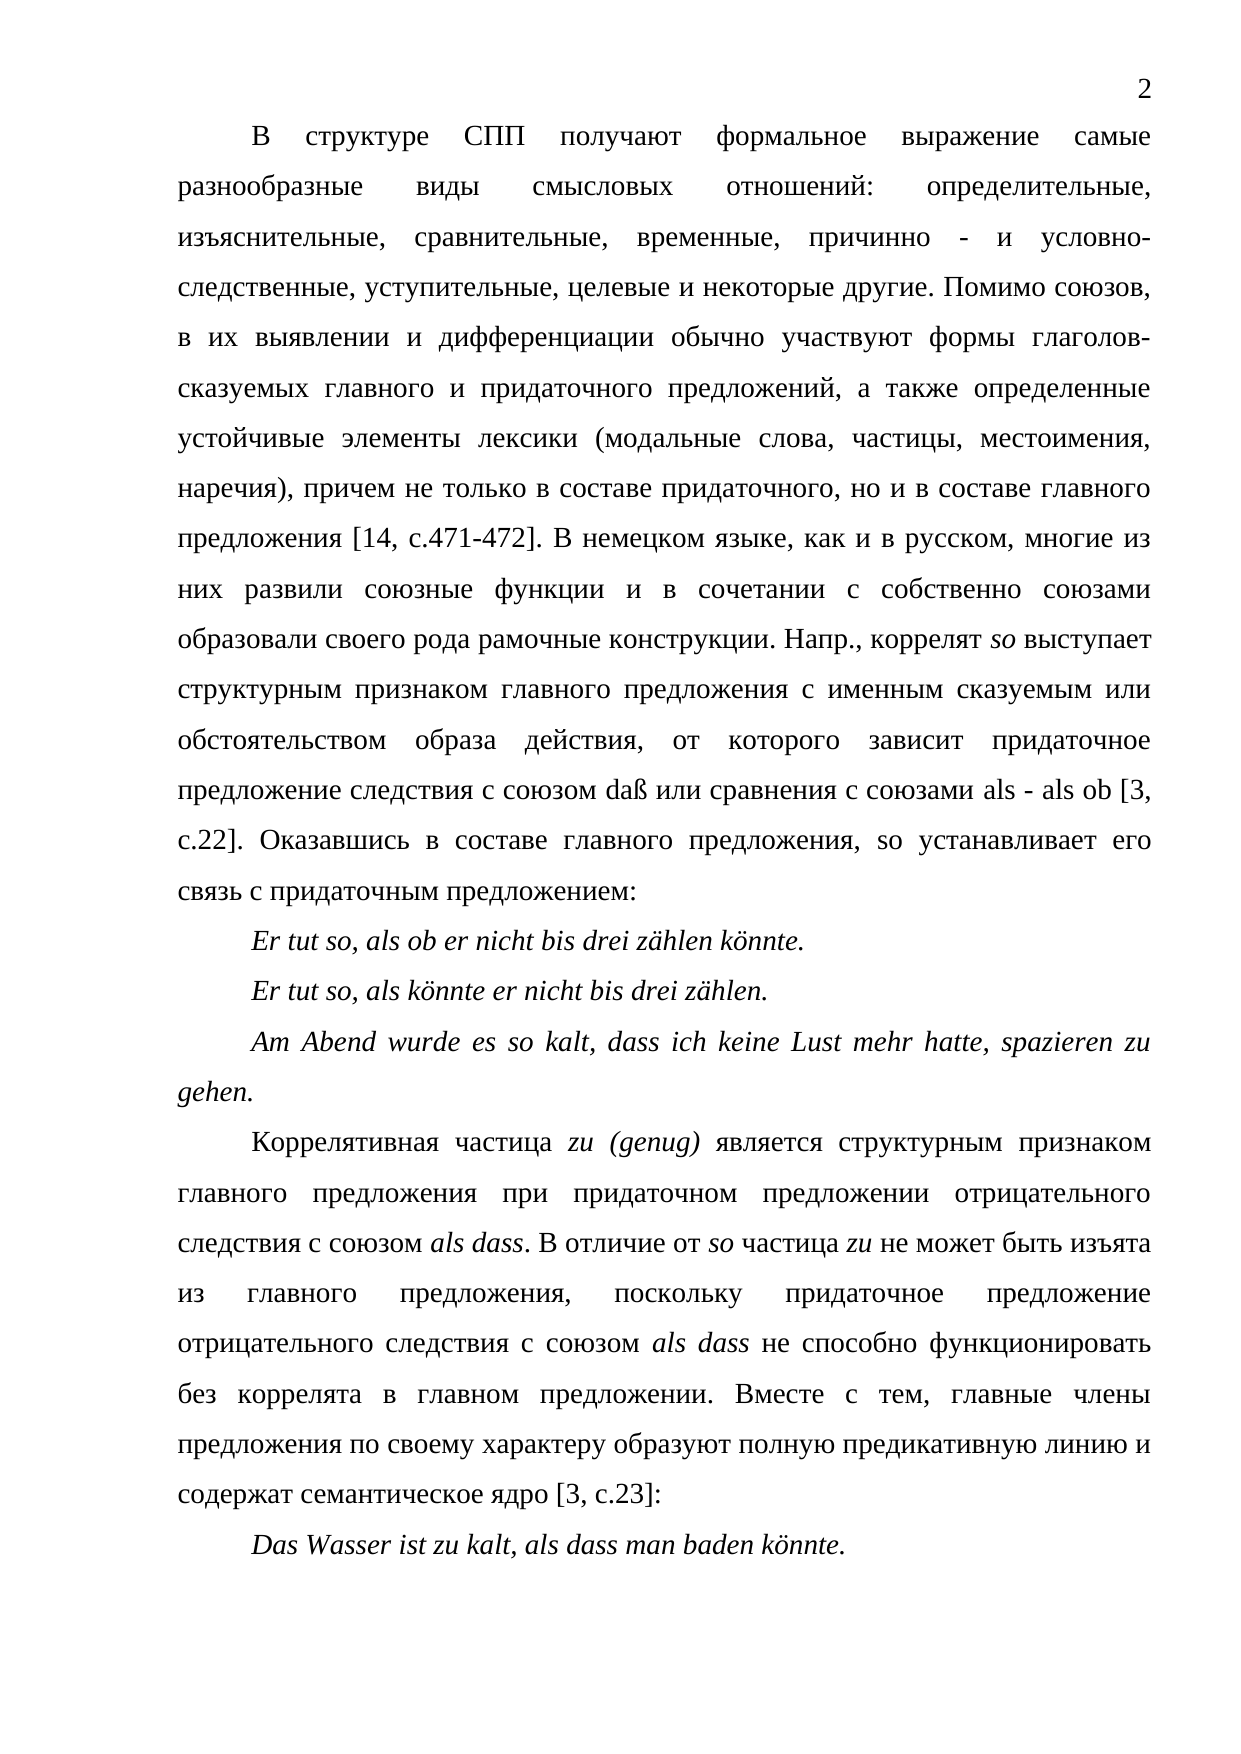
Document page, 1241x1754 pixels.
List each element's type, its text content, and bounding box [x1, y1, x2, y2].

text Das Wasser ist zu kalt, als dass man baden könnte. [177, 1527, 1152, 1560]
text Am Abend wurde es so kalt, dass ich keine Lust mehr hatte, spazieren zu gehen. [177, 1024, 1152, 1108]
text В структуре СПП получают формальное выражение самые разнообразные виды смысловых отношений: определительные, изъяснительные, сравнительные, временные, причинно - и условно-следственные, уступительные, целевые и некоторые другие. Помимо союзов, в их выявлении и дифференциации обычно участвуют формы глаголов-сказуемых главного и придаточного предложений, а также определенные устойчивые элементы лексики (модальные слова, частицы, местоимения, наречия), причем не только в составе придаточного, но и в составе главного предложения [14, с.471-472]. В немецком языке, как и в русском, многие из них развили союзные функции и в сочетании с собственно союзами образовали своего рода рамочные конструкции. Напр., коррелят so выступает структурным признаком главного предложения с именным сказуемым или обстоятельством образа действия, от которого зависит придаточное предложение следствия с союзом daß или сравнения с союзами als - als ob [3, с.22]. Оказавшись в составе главного предложения, so устанавливает его связь с придаточным предложением: [177, 118, 1152, 906]
text Коррелятивная частица zu (genug) является структурным признаком главного предложения при придаточном предложении отрицательного следствия с союзом als dass. В отличие от so частица zu не может быть изъята из главного предложения, поскольку придаточное предложение отрицательного следствия с союзом als dass не способно функционировать без коррелята в главном предложении. Вместе с тем, главные члены предложения по своему характеру образуют полную предикативную линию и содержат семантическое ядро [3, с.23]: [177, 1124, 1152, 1510]
text Er tut so, als könnte er nicht bis drei zählen. [177, 973, 1152, 1007]
text Er tut so, als ob er nicht bis drei zählen könnte. [177, 923, 1152, 957]
